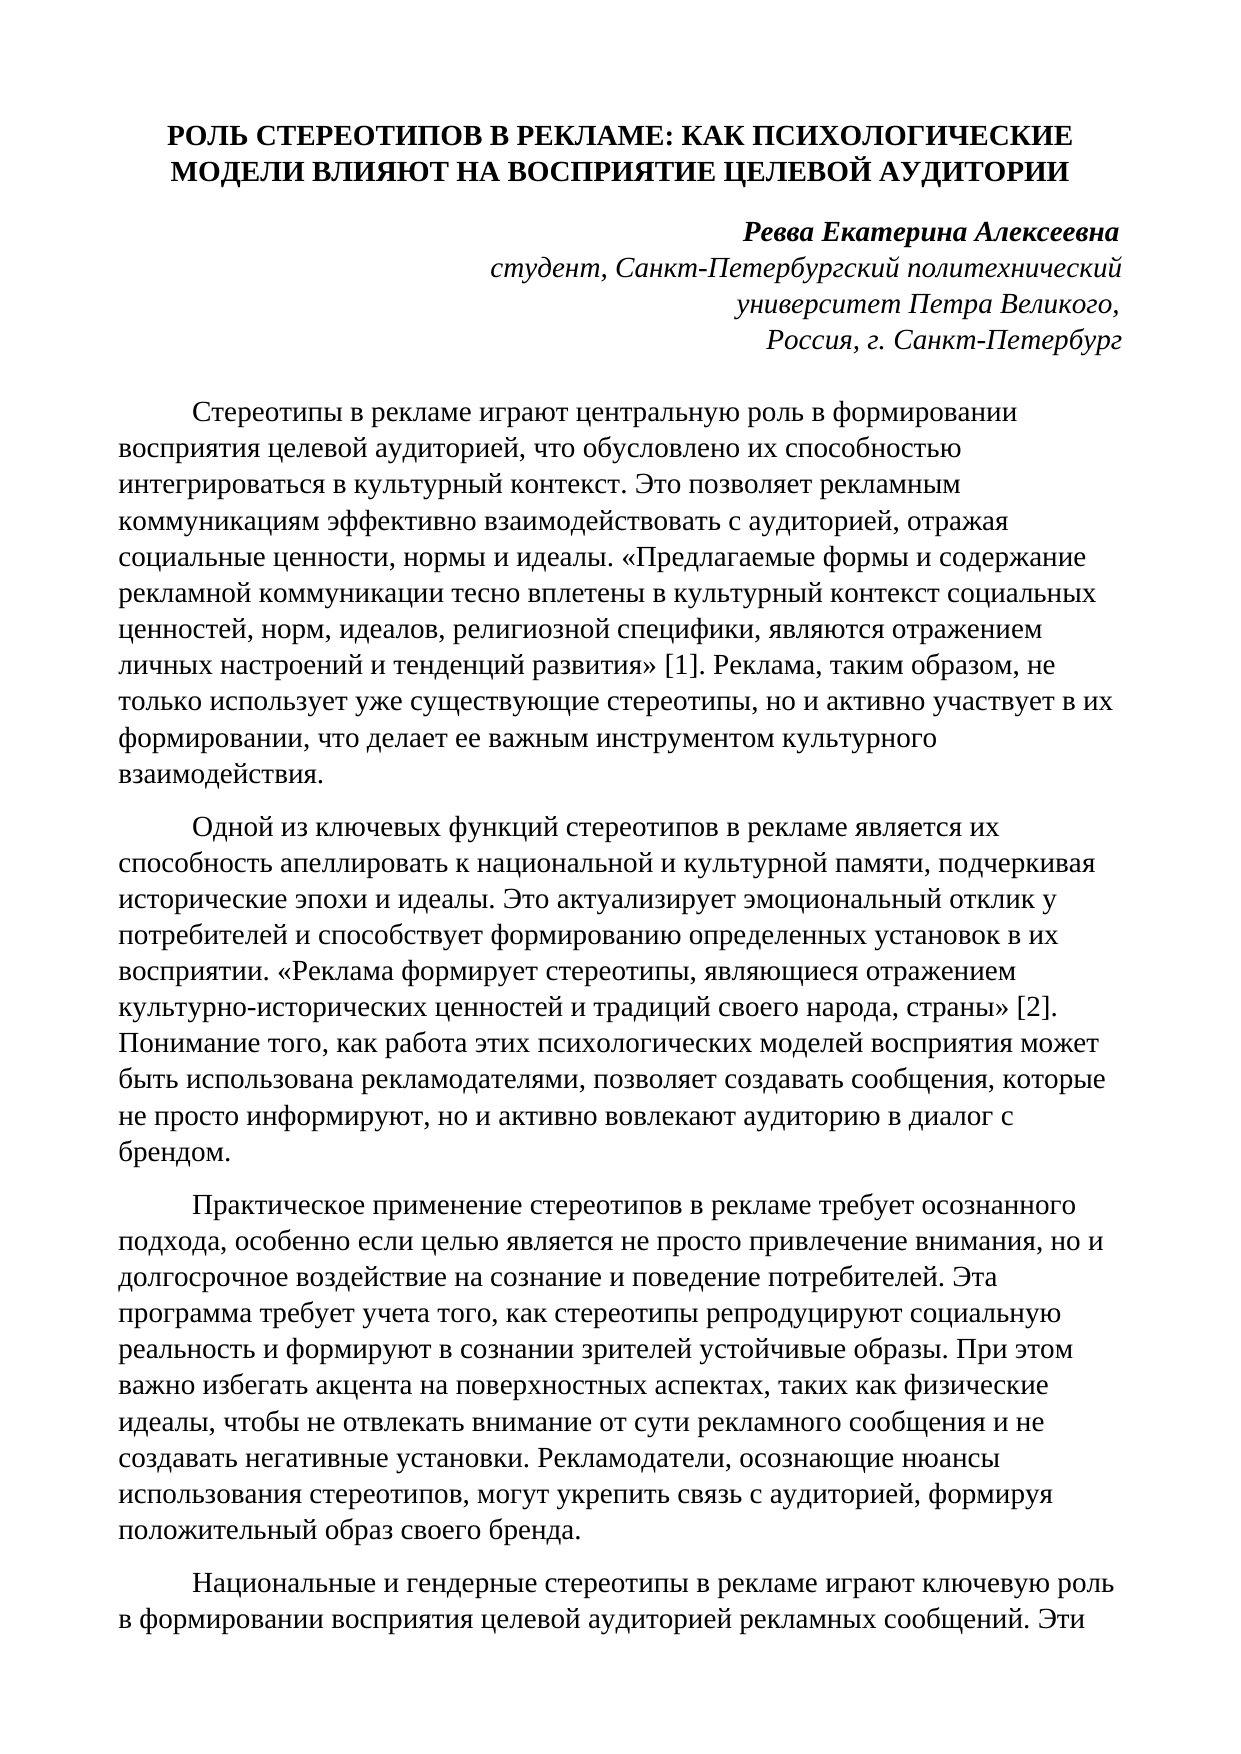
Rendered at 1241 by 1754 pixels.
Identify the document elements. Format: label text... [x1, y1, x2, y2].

text Ревва Екатерина Алексеевна [118, 214, 1122, 247]
text Практическое применение стереотипов в рекламе требует осознанного подхода, особенно если целью является не просто привлечение внимания, но и долгосрочное воздействие на сознание и поведение потребителей. Эта программа требует учета того, как стереотипы репродуцируют социальную реальность и формируют в сознании зрителей устойчивые образы. При этом важно избегать акцента на поверхностных аспектах, таких как физические идеалы, чтобы не отвлекать внимание от сути рекламного сообщения и не создавать негативные установки. Рекламодатели, осознающие нюансы использования стереотипов, могут укрепить связь с аудиторией, формируя положительный образ своего бренда. [118, 1187, 1122, 1546]
text РОЛЬ СТЕРЕОТИПОВ В РЕКЛАМЕ: КАК ПСИХОЛОГИЧЕСКИЕ МОДЕЛИ ВЛИЯЮТ НА ВОСПРИЯТИЕ ЦЕЛЕВОЙ АУДИТОРИИ [118, 118, 1122, 188]
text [118, 1565, 1122, 1634]
text Россия, г. Санкт-Петербург [118, 322, 1122, 356]
text студент, Санкт-Петербургский политехнический [118, 250, 1122, 283]
text Одной из ключевых функций стереотипов в рекламе является их способность апеллировать к национальной и культурной памяти, подчеркивая исторические эпохи и идеалы. Это актуализирует эмоциональный отклик у потребителей и способствует формированию определенных установок в их восприятии. «Реклама формирует стереотипы, являющиеся отражением культурно-исторических ценностей и традиций своего народа, страны» [2]. Понимание того, как работа этих психологических моделей восприятия может быть использована рекламодателями, позволяет создавать сообщения, которые не просто информируют, но и активно вовлекают аудиторию в диалог с брендом. [118, 809, 1122, 1167]
text университет Петра Великого, [118, 286, 1122, 319]
text Стереотипы в рекламе играют центральную роль в формировании восприятия целевой аудиторией, что обусловлено их способностью интегрироваться в культурный контекст. Это позволяет рекламным коммуникациям эффективно взаимодействовать с аудиторией, отражая социальные ценности, нормы и идеалы. «Предлагаемые формы и содержание рекламной коммуникации тесно вплетены в культурный контекст социальных ценностей, норм, идеалов, религиозной специфики, являются отражением личных настроений и тенденций развития» [1]. Реклама, таким образом, не только использует уже существующие стереотипы, но и активно участвует в их формировании, что делает ее важным инструментом культурного взаимодействия. [118, 394, 1122, 789]
